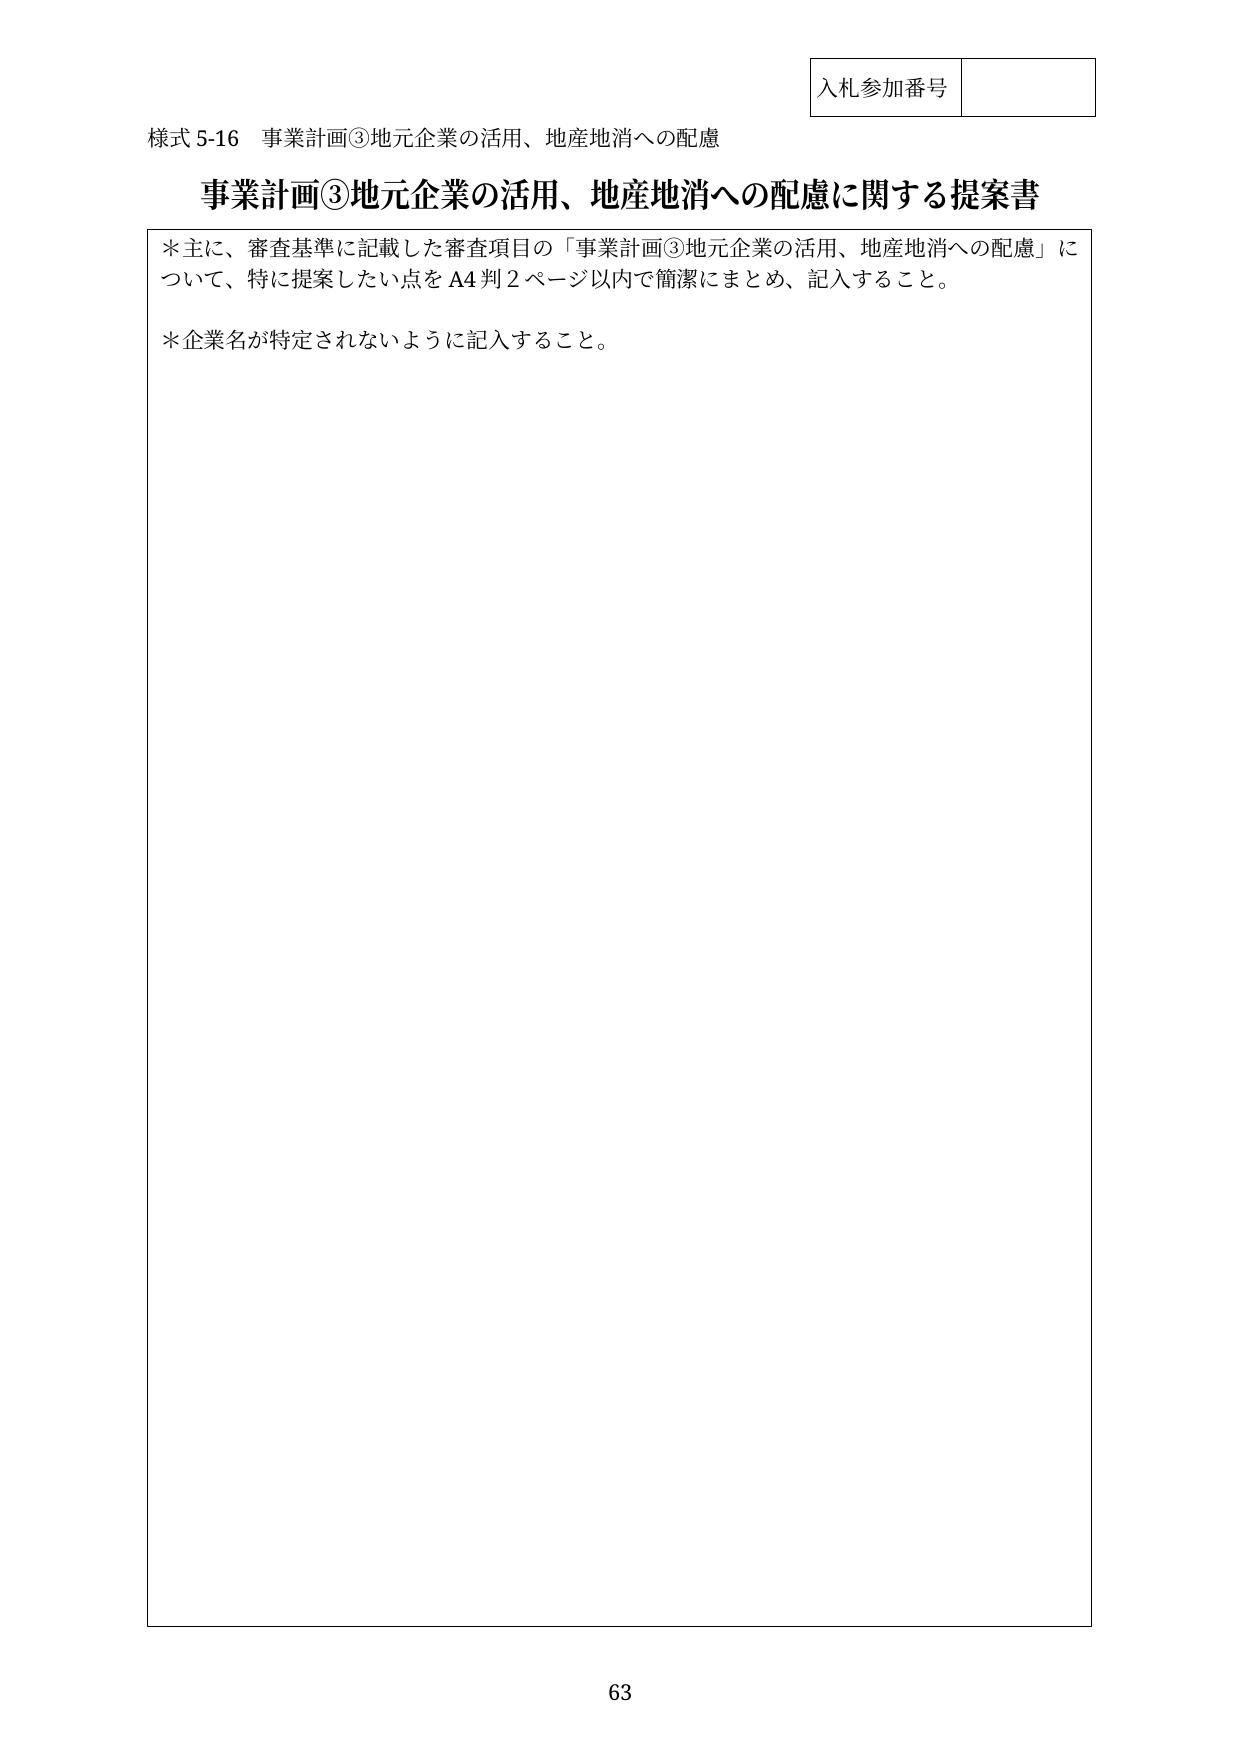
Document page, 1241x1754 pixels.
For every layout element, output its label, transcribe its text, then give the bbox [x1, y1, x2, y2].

text 事業計画③地元企業の活用、地産地消への配慮に関する提案書 [148, 156, 1093, 230]
text 様式5-16 事業計画③地元企業の活用、地産地消への配慮 [148, 119, 1093, 156]
